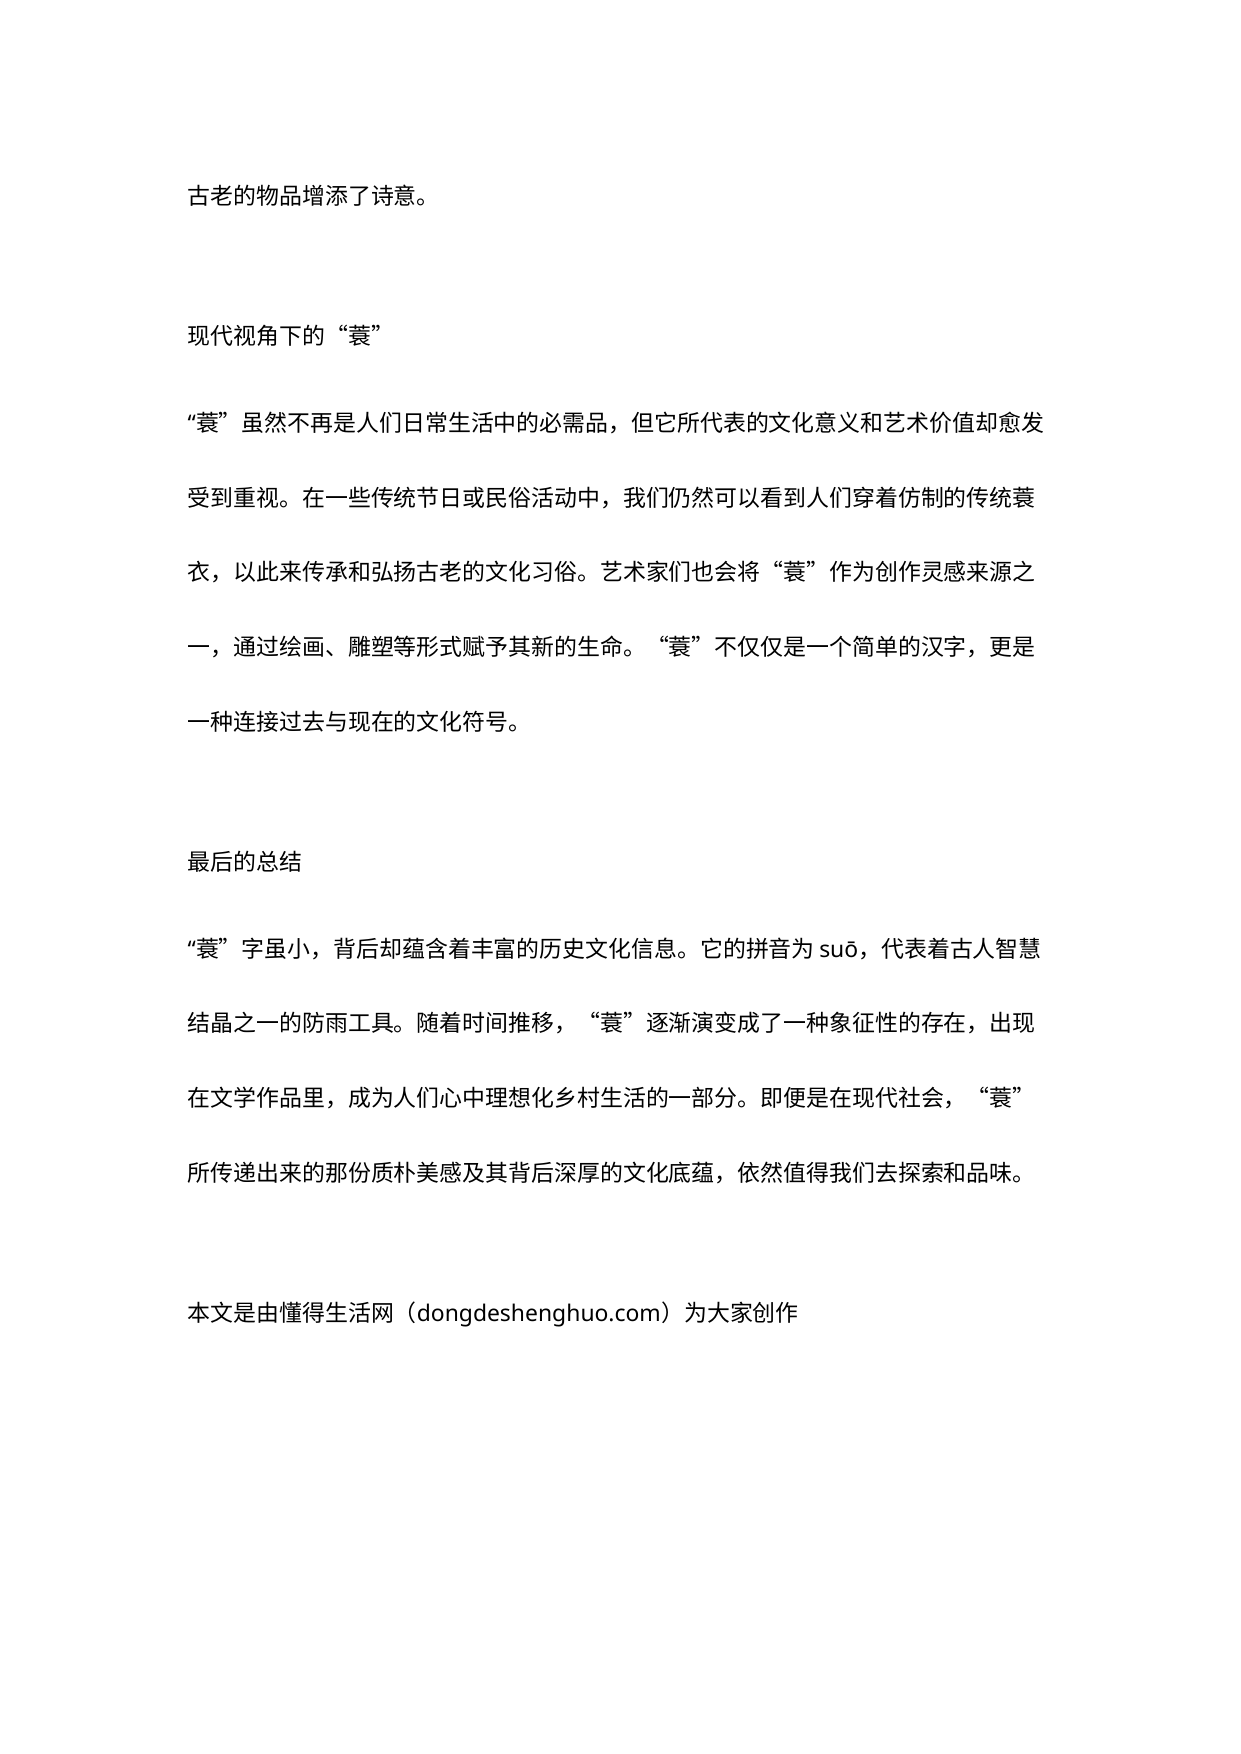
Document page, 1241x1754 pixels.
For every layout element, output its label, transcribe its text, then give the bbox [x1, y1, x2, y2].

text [187, 162, 1053, 227]
text 最后的总结 [187, 828, 1053, 893]
text “蓑”虽然不再是人们日常生活中的必需品，但它所代表的文化意义和艺术价值却愈发受到重视。在一些传统节日或民俗活动中，我们仍然可以看到人们穿着仿制的传统蓑衣，以此来传承和弘扬古老的文化习俗。艺术家们也会将“蓑”作为创作灵感来源之一，通过绘画、雕塑等形式赋予其新的生命。“蓑”不仅仅是一个简单的汉字，更是一种连接过去与现在的文化符号。 [187, 389, 1053, 753]
text 本文是由懂得生活网（dongdeshenghuo.com）为大家创作 [187, 1279, 1053, 1344]
text 现代视角下的“蓑” [187, 302, 1053, 367]
text “蓑”字虽小，背后却蕴含着丰富的历史文化信息。它的拼音为suō，代表着古人智慧结晶之一的防雨工具。随着时间推移，“蓑”逐渐演变成了一种象征性的存在，出现在文学作品里，成为人们心中理想化乡村生活的一部分。即便是在现代社会，“蓑”所传递出来的那份质朴美感及其背后深厚的文化底蕴，依然值得我们去探索和品味。 [187, 915, 1053, 1204]
